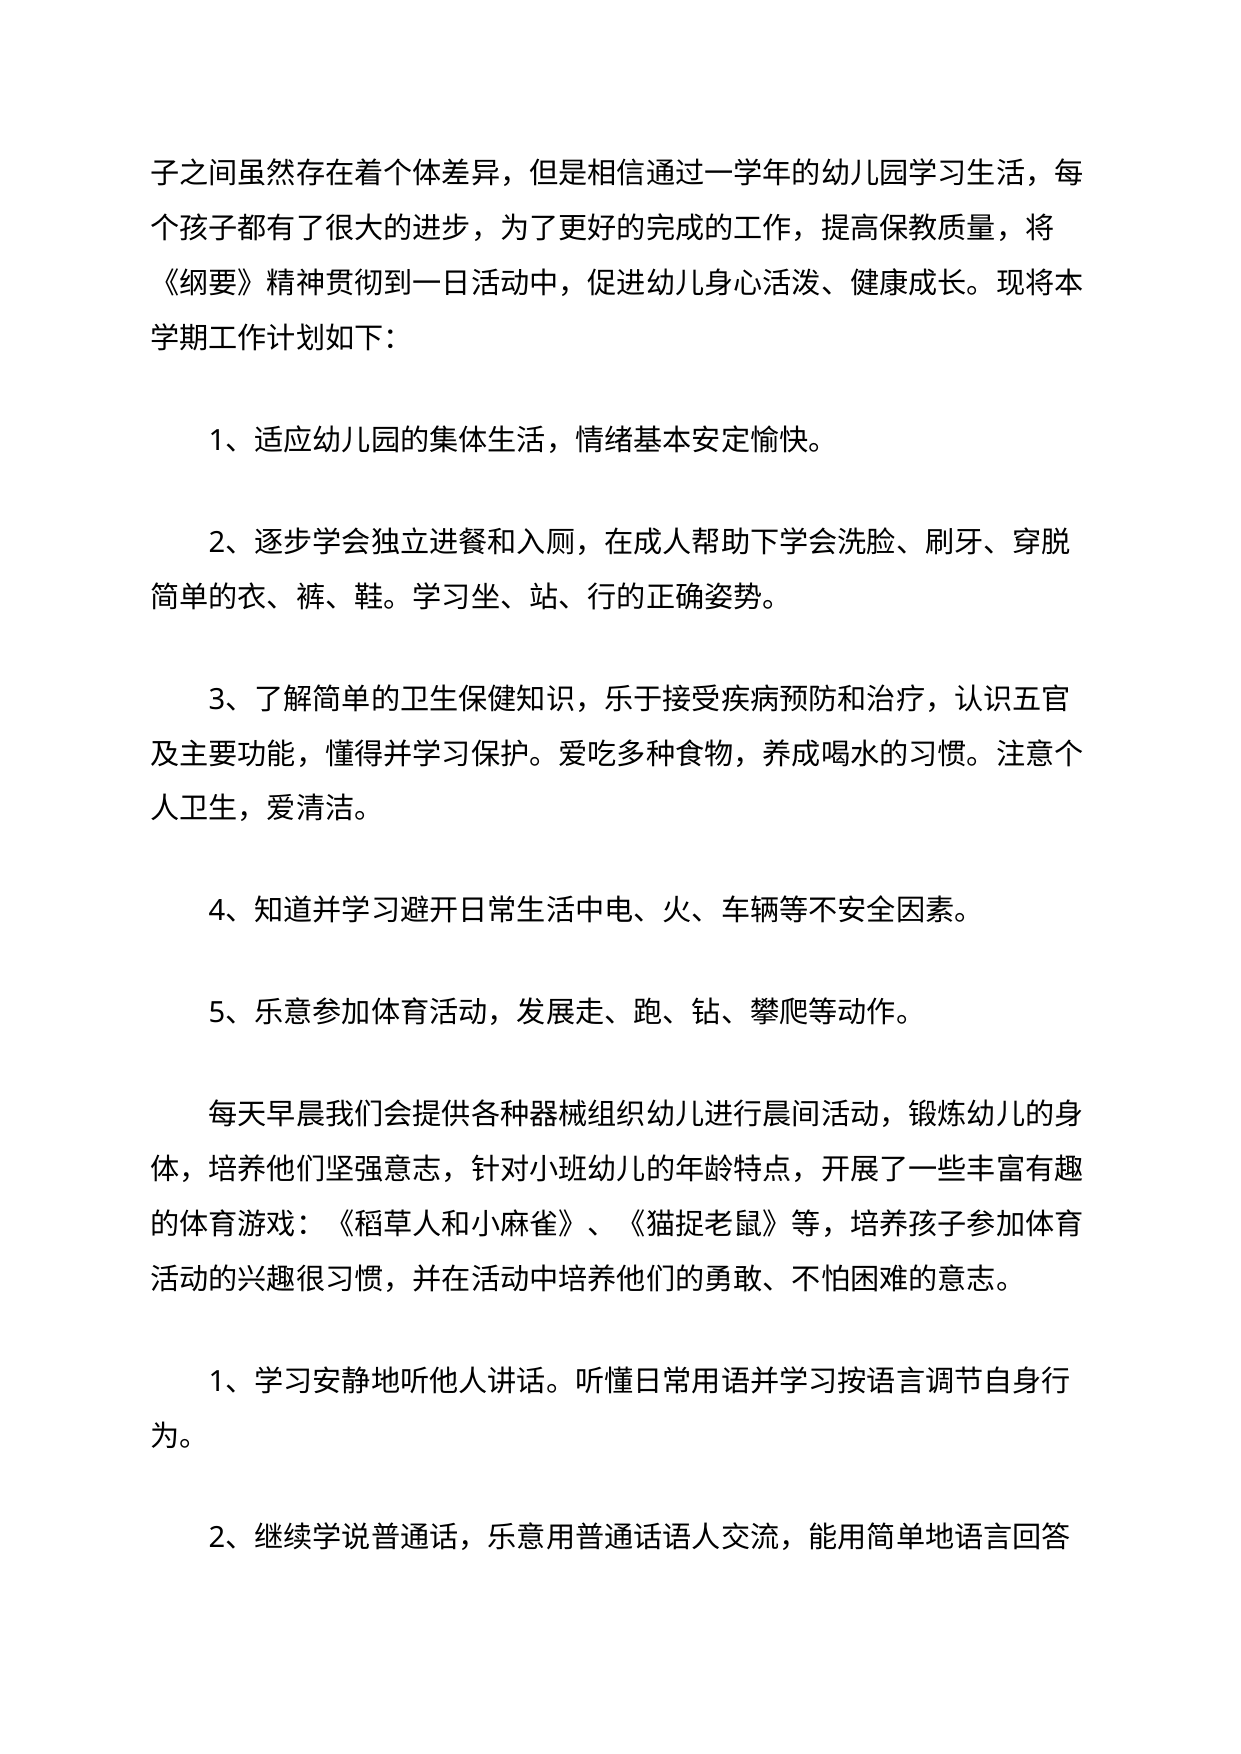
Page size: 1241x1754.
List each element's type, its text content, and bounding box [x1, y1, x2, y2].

text 1、学习安静地听他人讲话。听懂日常用语并学习按语言调节自身行为。 [150, 1357, 1090, 1454]
text 4、知道并学习避开日常生活中电、火、车辆等不安全因素。 [150, 887, 1090, 929]
text 每天早晨我们会提供各种器械组织幼儿进行晨间活动，锻炼幼儿的身体，培养他们坚强意志，针对小班幼儿的年龄特点，开展了一些丰富有趣的体育游戏：《稻草人和小麻雀》、《猫捉老鼠》等，培养孩子参加体育活动的兴趣很习惯，并在活动中培养他们的勇敢、不怕困难的意志。 [150, 1091, 1090, 1298]
text 5、乐意参加体育活动，发展走、跑、钻、攀爬等动作。 [150, 989, 1090, 1031]
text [150, 1514, 1090, 1556]
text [150, 150, 1090, 357]
text 3、了解简单的卫生保健知识，乐于接受疾病预防和治疗，认识五官及主要功能，懂得并学习保护。爱吃多种食物，养成喝水的习惯。注意个人卫生，爱清洁。 [150, 675, 1090, 827]
text 2、逐步学会独立进餐和入厕，在成人帮助下学会洗脸、刷牙、穿脱简单的衣、裤、鞋。学习坐、站、行的正确姿势。 [150, 518, 1090, 616]
text 1、适应幼儿园的集体生活，情绪基本安定愉快。 [150, 416, 1090, 459]
